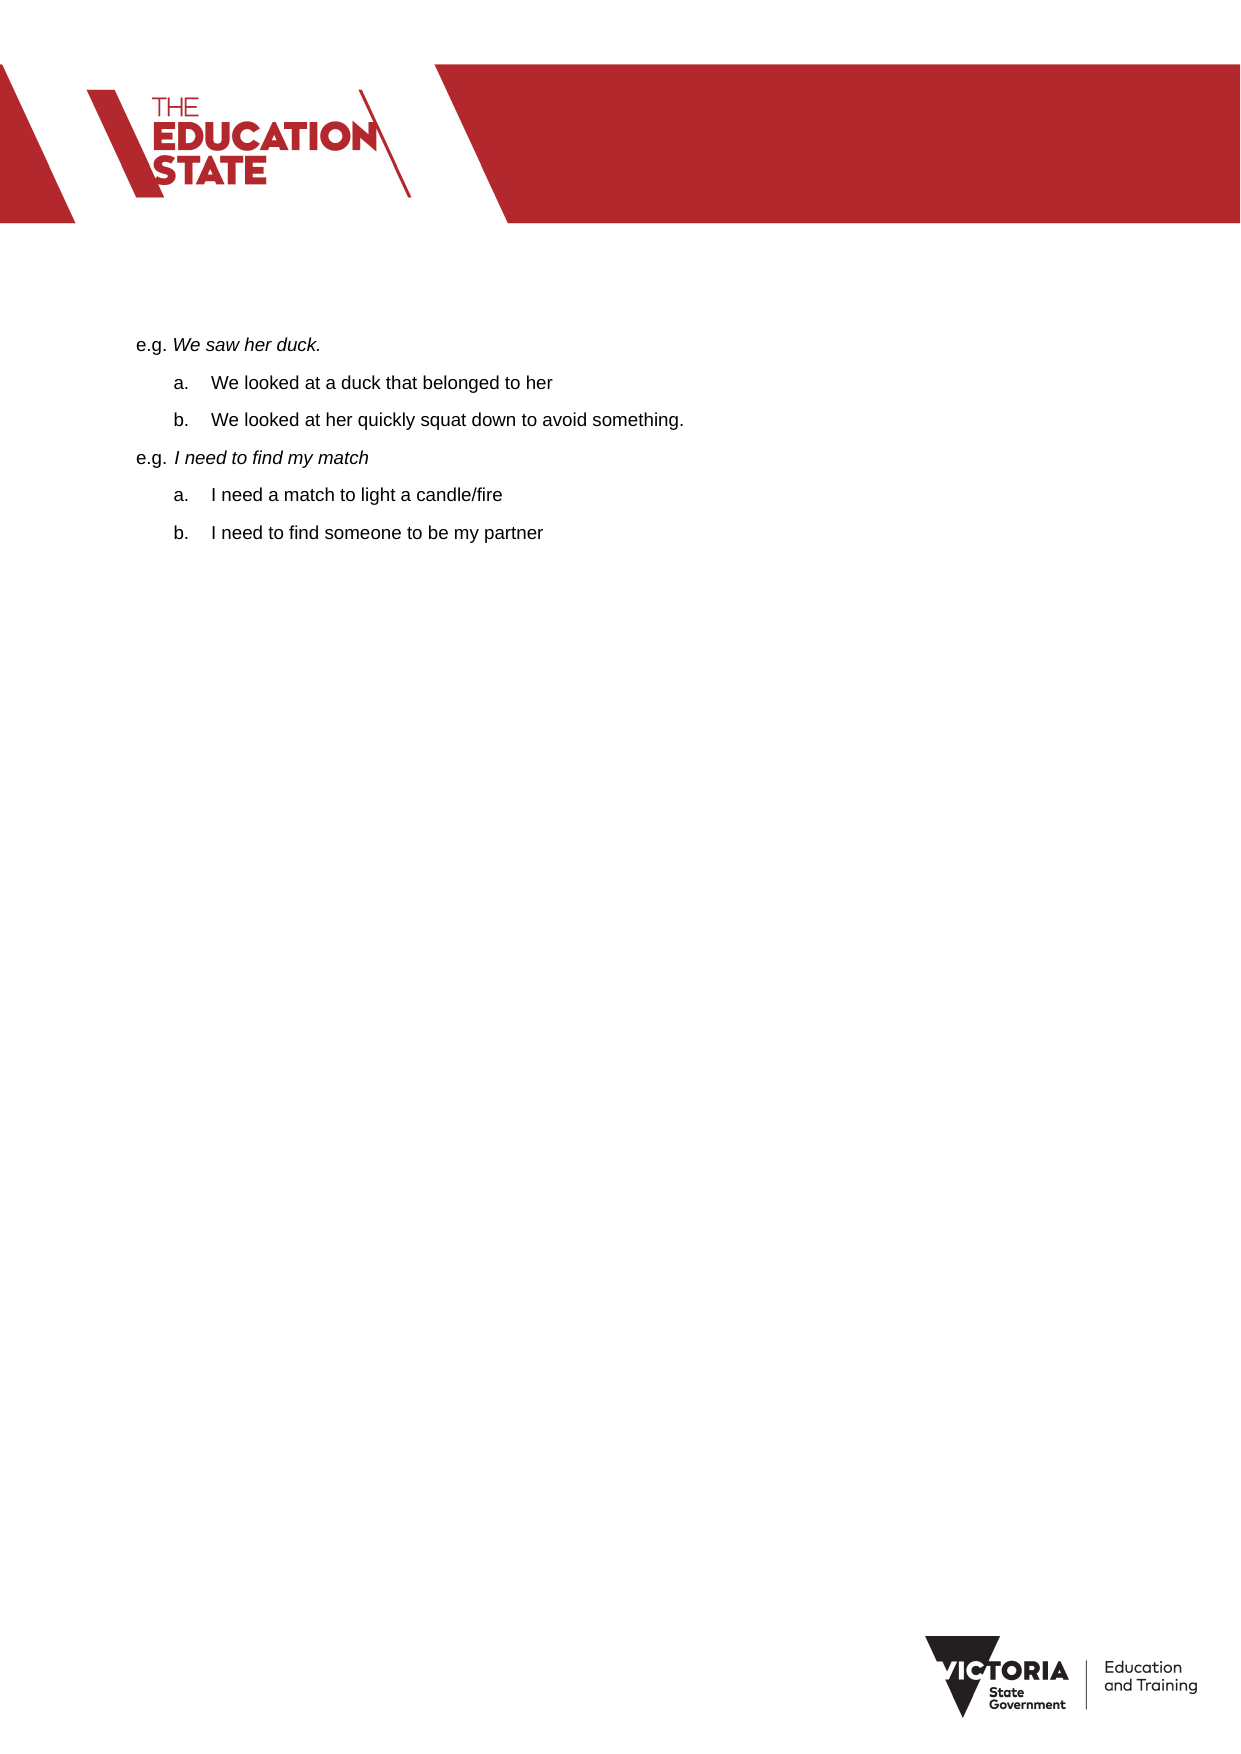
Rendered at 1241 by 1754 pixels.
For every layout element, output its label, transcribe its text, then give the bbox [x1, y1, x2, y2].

list I need a match to light a candle/fire [173, 481, 1163, 506]
text e.g. We saw her duck. [136, 331, 1163, 356]
text e.g. I need to find my match [136, 443, 1163, 468]
picture [1, 1636, 1236, 1754]
picture [0, 0, 1241, 331]
list We looked at her quickly squat down to avoid something. [173, 406, 1163, 431]
list We looked at a duck that belonged to her [173, 368, 1163, 393]
list I need to find someone to be my partner [173, 518, 1163, 543]
